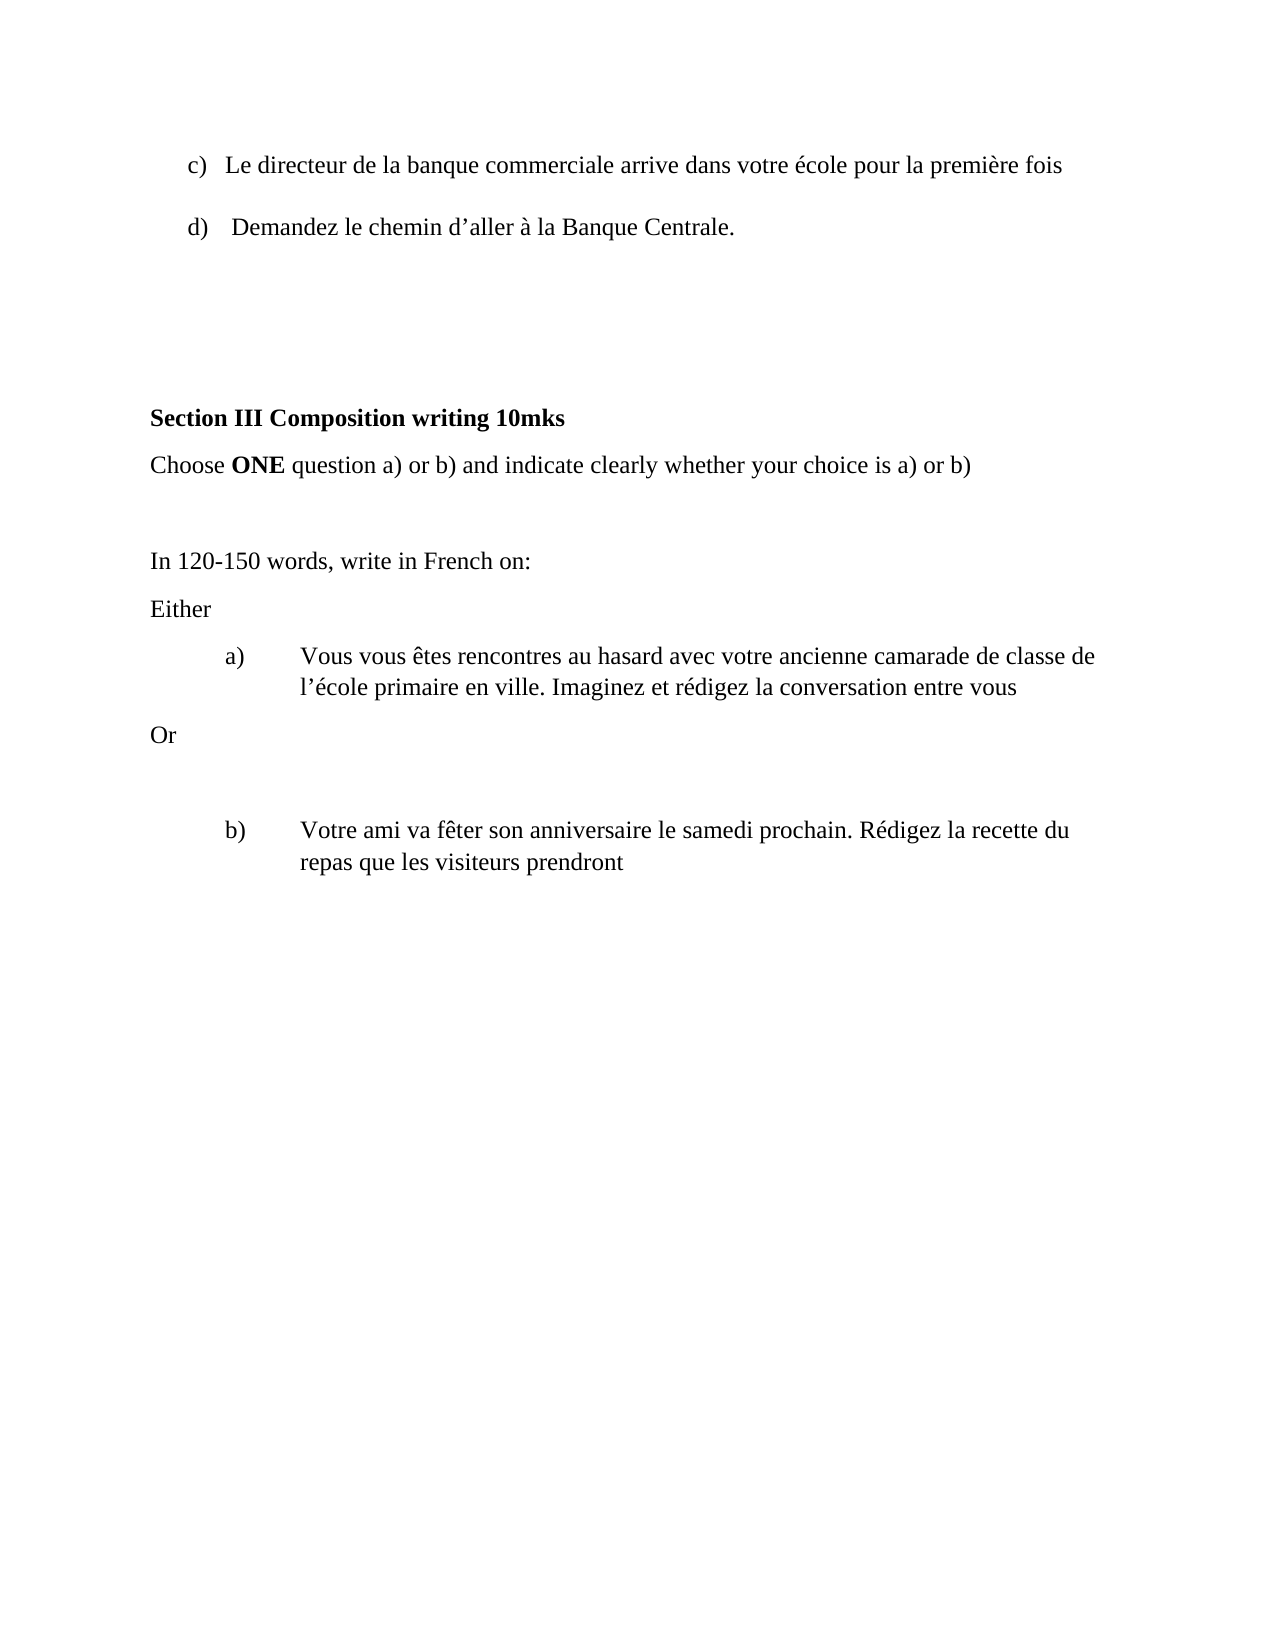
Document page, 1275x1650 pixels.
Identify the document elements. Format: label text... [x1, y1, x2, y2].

list Demandez le chemin d’aller à la Banque Centrale. [187, 212, 1125, 241]
list Votre ami va fêter son anniversaire le samedi prochain. Rédigez la recette du repas que les visiteurs prendront [225, 816, 1125, 875]
list Le directeur de la banque commerciale arrive dans votre école pour la première fois [187, 150, 1125, 179]
text In 120-150 words, write in French on: [150, 546, 1125, 575]
text Choose ONE question a) or b) and indicate clearly whether your choice is a) or b) [150, 451, 1125, 479]
text Either [150, 594, 1125, 622]
text Or [150, 720, 1125, 749]
text Section III Composition writing 10mks [150, 403, 1125, 432]
list Vous vous êtes rencontres au hasard avec votre ancienne camarade de classe de l’école primaire en ville. Imaginez et rédigez la conversation entre vous [225, 641, 1125, 701]
